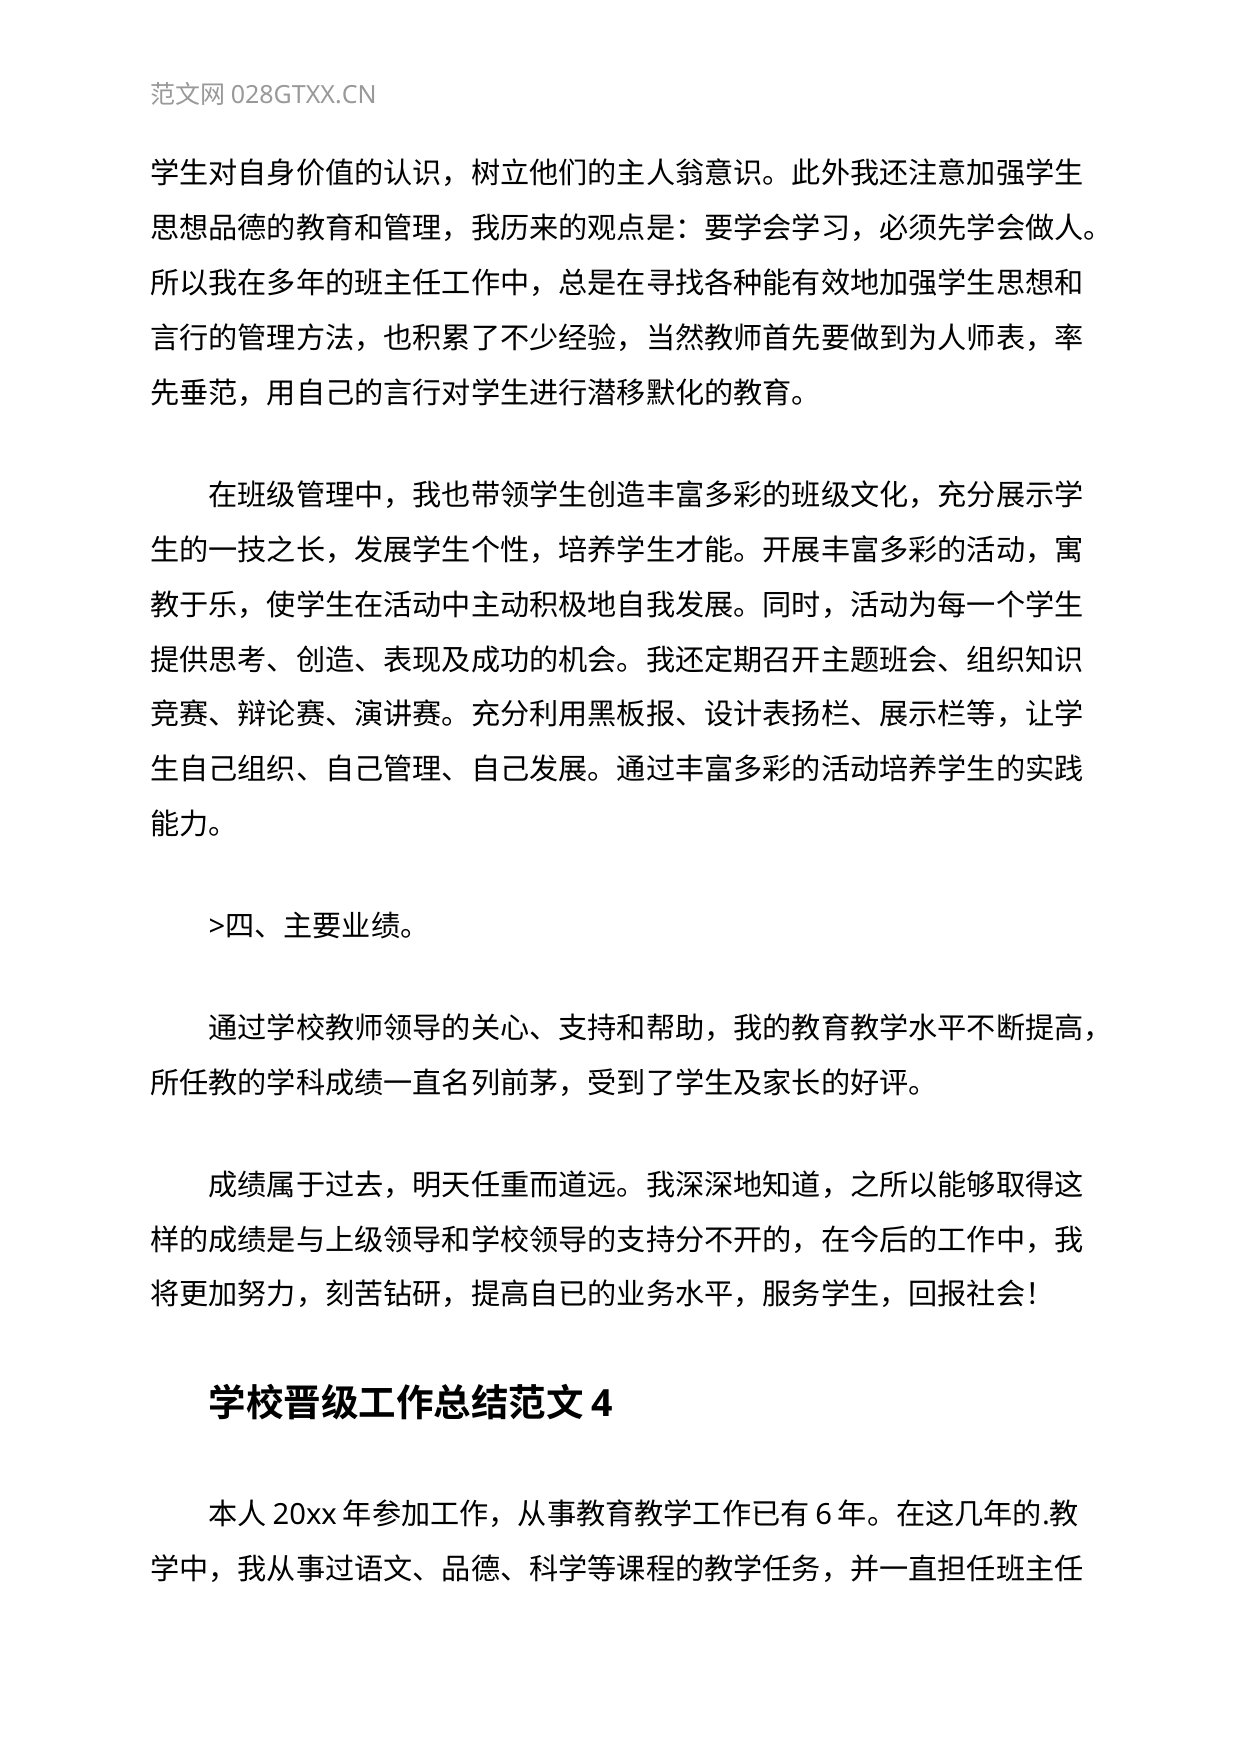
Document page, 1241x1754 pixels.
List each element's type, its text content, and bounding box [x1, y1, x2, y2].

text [150, 150, 1090, 412]
text 在班级管理中，我也带领学生创造丰富多彩的班级文化，充分展示学生的一技之长，发展学生个性，培养学生才能。开展丰富多彩的活动，寓教于乐，使学生在活动中主动积极地自我发展。同时，活动为每一个学生提供思考、创造、表现及成功的机会。我还定期召开主题班会、组织知识竞赛、辩论赛、演讲赛。充分利用黑板报、设计表扬栏、展示栏等，让学生自己组织、自己管理、自己发展。通过丰富多彩的活动培养学生的实践能力。 [150, 471, 1090, 843]
text 学校晋级工作总结范文4 [150, 1373, 1090, 1427]
text >四、主要业绩。 [150, 902, 1090, 945]
text 成绩属于过去，明天任重而道远。我深深地知道，之所以能够取得这样的成绩是与上级领导和学校领导的支持分不开的，在今后的工作中，我将更加努力，刻苦钻研，提高自已的业务水平，服务学生，回报社会！ [150, 1161, 1090, 1313]
text 通过学校教师领导的关心、支持和帮助，我的教育教学水平不断提高，所任教的学科成绩一直名列前茅，受到了学生及家长的好评。 [150, 1004, 1090, 1102]
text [150, 1490, 1090, 1588]
